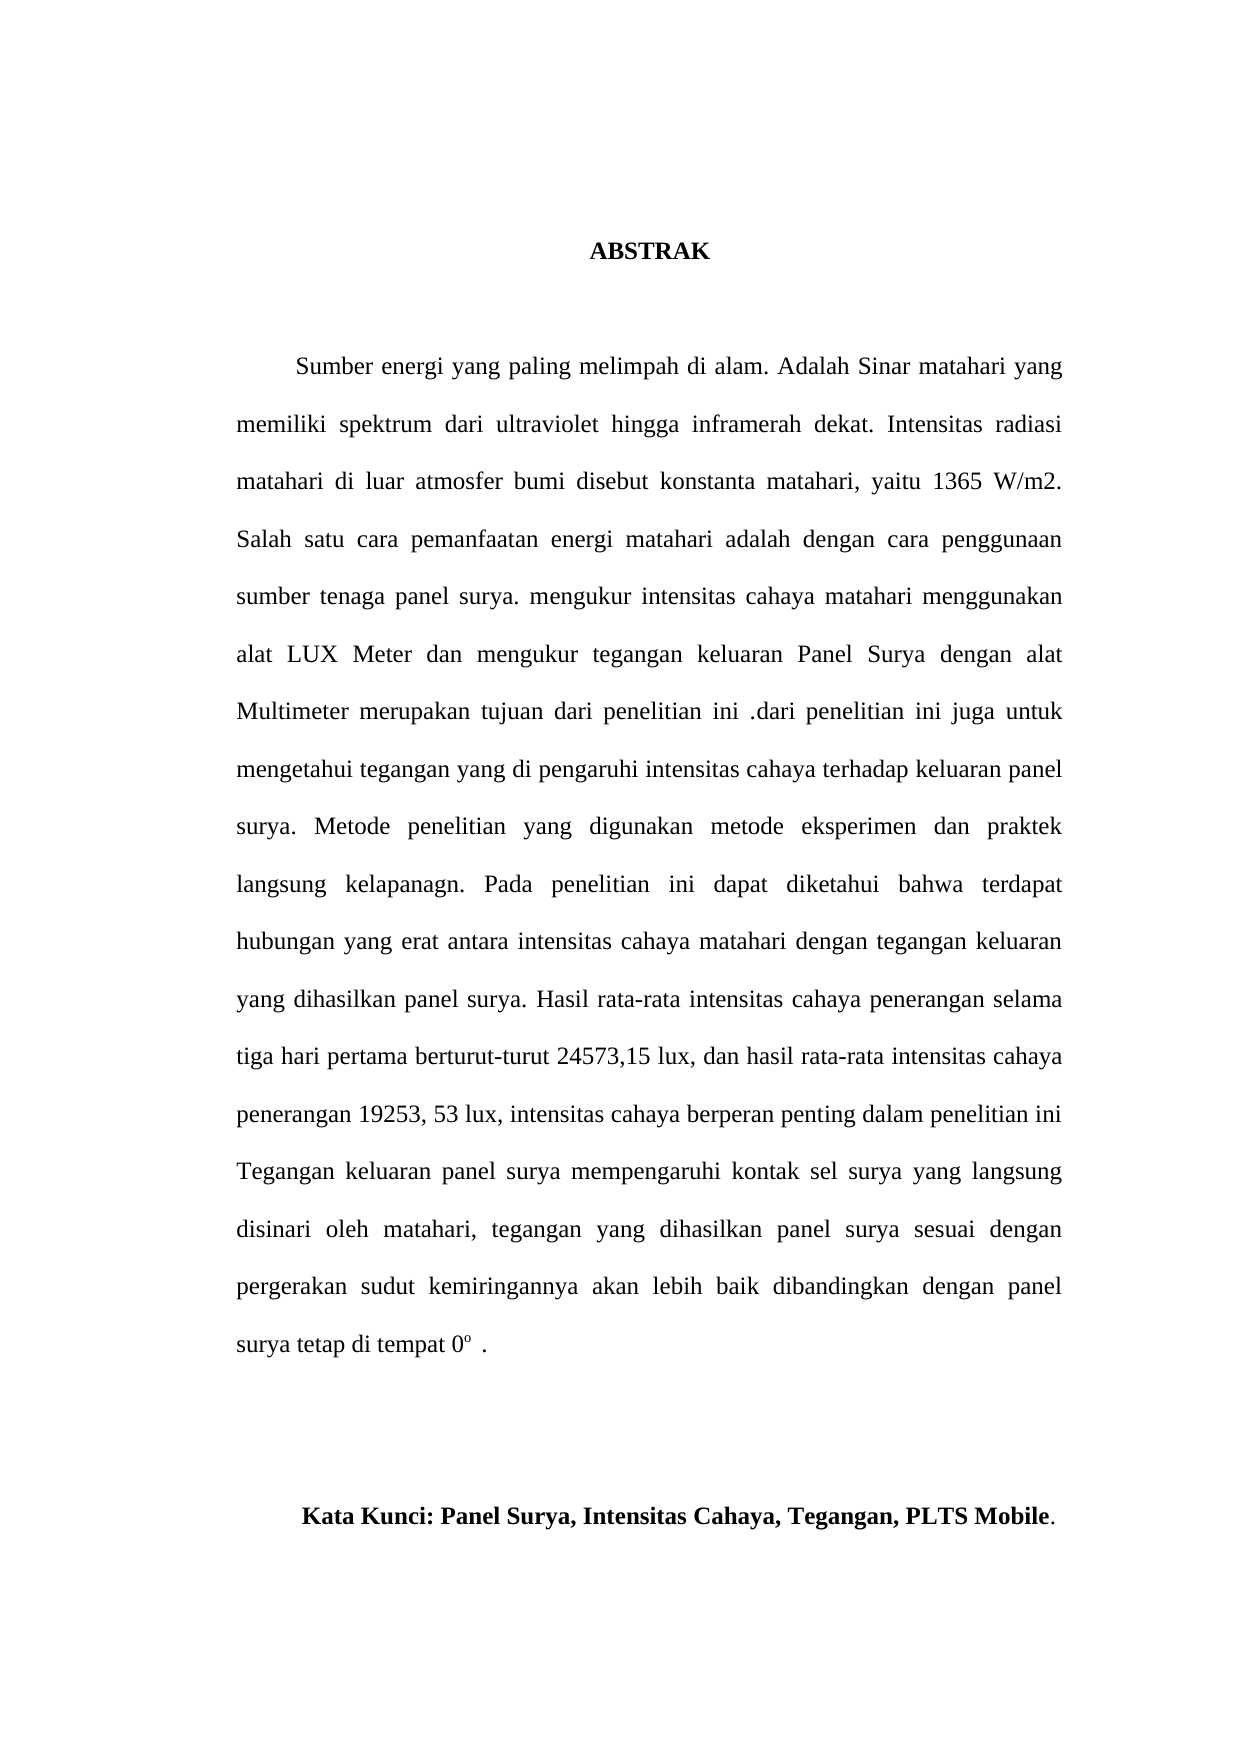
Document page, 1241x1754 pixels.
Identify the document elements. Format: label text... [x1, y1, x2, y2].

list Kata Kunci: Panel Surya, Intensitas Cahaya, Tegangan, PLTS Mobile. [236, 1501, 1063, 1530]
list Sumber energi yang paling melimpah di alam. Adalah Sinar matahari yang memiliki spektrum dari ultraviolet hingga inframerah dekat. Intensitas radiasi matahari di luar atmosfer bumi disebut konstanta matahari, yaitu 1365 W/m2. Salah satu cara pemanfaatan energi matahari adalah dengan cara penggunaan sumber tenaga panel surya. mengukur intensitas cahaya matahari menggunakan alat LUX Meter dan mengukur tegangan keluaran Panel Surya dengan alat Multimeter merupakan tujuan dari penelitian ini .dari penelitian ini juga untuk mengetahui tegangan yang di pengaruhi intensitas cahaya terhadap keluaran panel surya. Metode penelitian yang digunakan metode eksperimen dan praktek langsung kelapanagn. Pada penelitian ini dapat diketahui bahwa terdapat hubungan yang erat antara intensitas cahaya matahari dengan tegangan keluaran yang dihasilkan panel surya. Hasil rata-rata intensitas cahaya penerangan selama tiga hari pertama berturut-turut 24573,15 lux, dan hasil rata-rata intensitas cahaya penerangan 19253, 53 lux, intensitas cahaya berperan penting dalam penelitian ini Tegangan keluaran panel surya mempengaruhi kontak sel surya yang langsung disinari oleh matahari, tegangan yang dihasilkan panel surya sesuai dengan pergerakan sudut kemiringannya akan lebih baik dibandingkan dengan panel surya tetap di tempat 0o . [236, 351, 1063, 1357]
text ABSTRAK [236, 236, 1063, 265]
